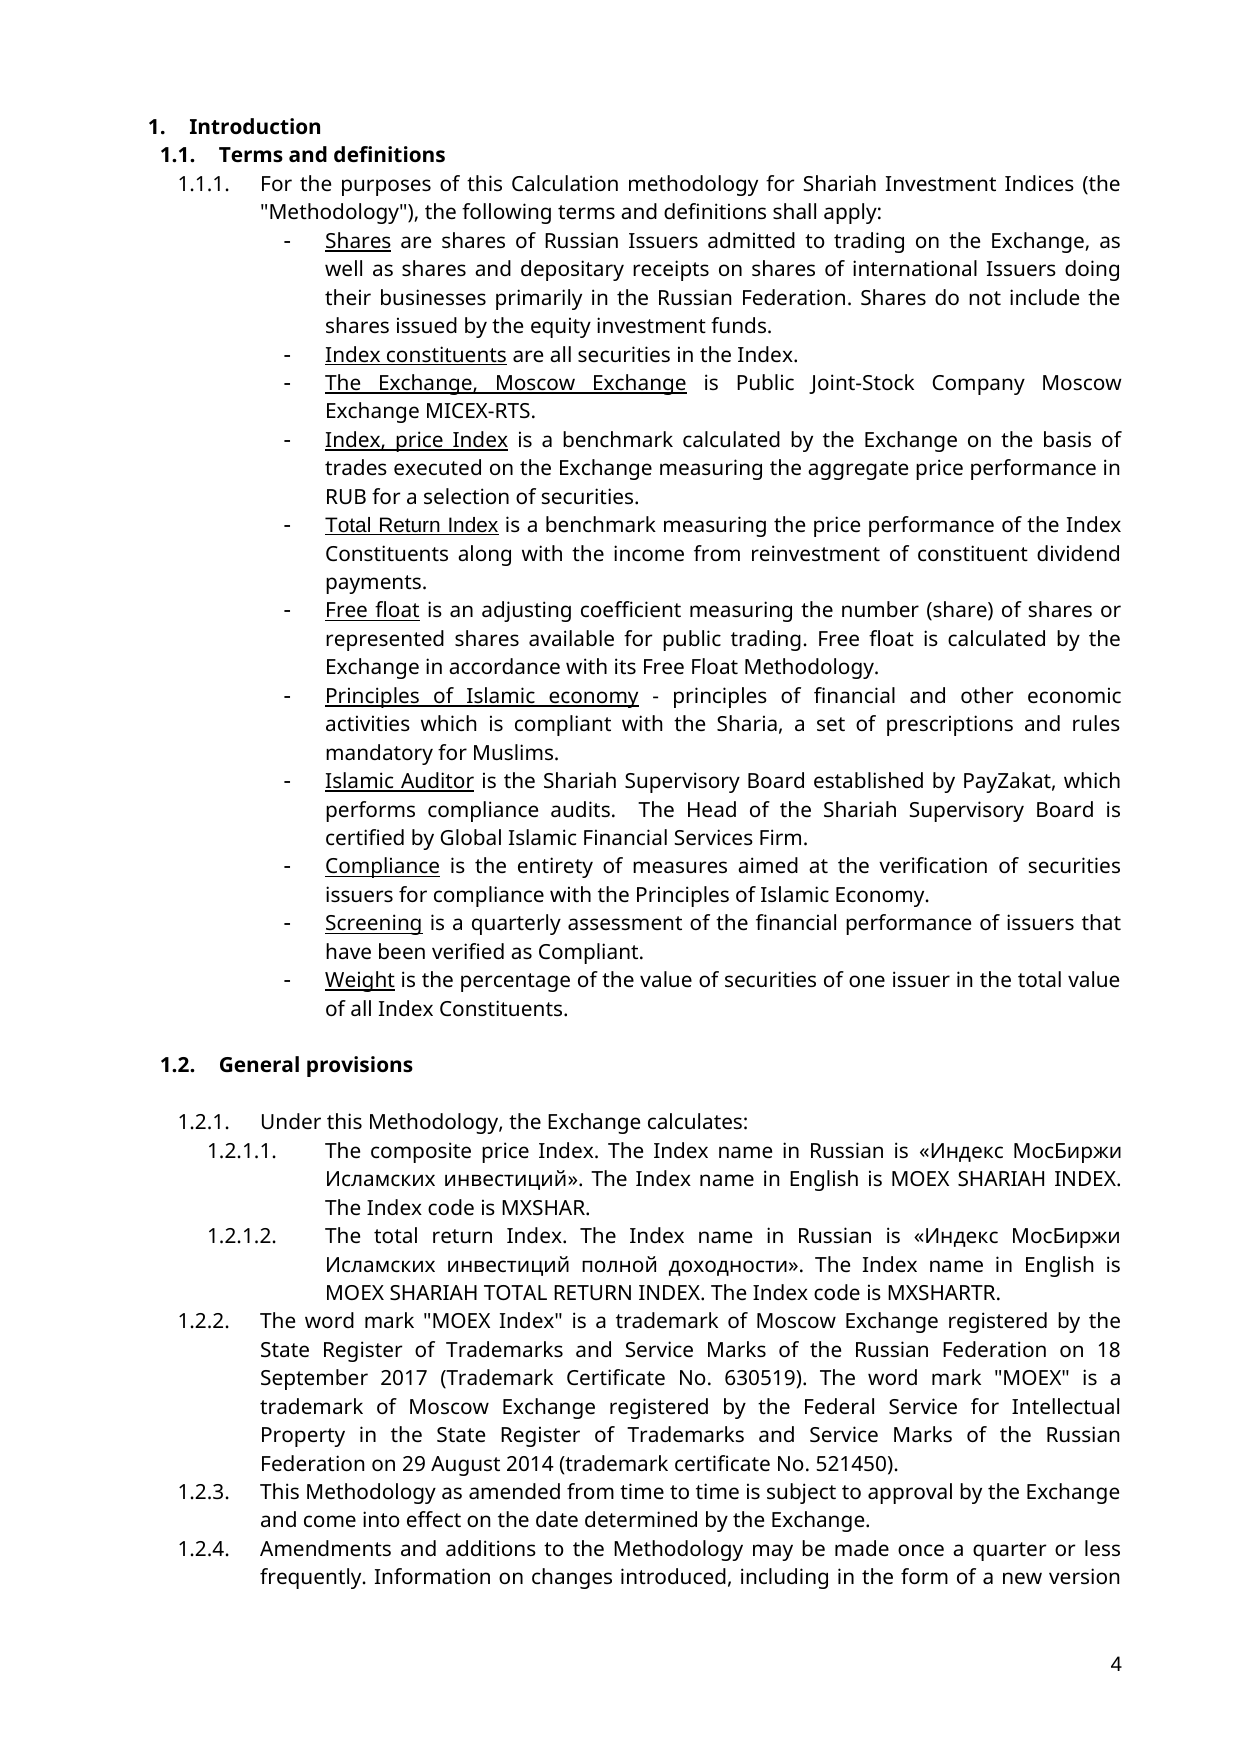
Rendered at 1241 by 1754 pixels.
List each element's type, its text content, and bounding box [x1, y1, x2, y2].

text The total return Index. The Index name in Russian is «Индекс МосБиржи Исламских инвестиций полной доходности». The Index name in English is MOEX SHARIAH TOTAL RETURN INDEX. The Index code is MXSHARTR. [207, 1221, 1122, 1307]
text Under this Methodology, the Exchange calculates: [177, 1107, 1122, 1136]
text Index constituents are all securities in the Index. [283, 340, 1122, 368]
text For the purposes of this Calculation methodology for Shariah Investment Indices (the "Methodology"), the following terms and definitions shall apply: [177, 169, 1122, 226]
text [177, 1534, 1122, 1591]
text Shares are shares of Russian Issuers admitted to trading on the Exchange, as well as shares and depositary receipts on shares of international Issuers doing their businesses primarily in the Russian Federation. Shares do not include the shares issued by the equity investment funds. [283, 226, 1122, 340]
title General provisions [159, 1051, 1122, 1079]
title Terms and definitions [159, 141, 1122, 169]
text The word mark "MOEX Index" is a trademark of Moscow Exchange registered by the State Register of Trademarks and Service Marks of the Russian Federation on 18 September 2017 (Trademark Certificate No. 630519). The word mark "MOEX" is a trademark of Moscow Exchange registered by the Federal Service for Intellectual Property in the State Register of Trademarks and Service Marks of the Russian Federation on 29 August 2014 (trademark certificate No. 521450). [177, 1307, 1122, 1477]
text Compliance is the entirety of measures aimed at the verification of securities issuers for compliance with the Principles of Islamic Economy. [283, 852, 1122, 908]
text Principles of Islamic economy - principles of financial and other economic activities which is compliant with the Sharia, a set of prescriptions and rules mandatory for Muslims. [283, 681, 1122, 766]
text Free float is an adjusting coefficient measuring the number (share) of shares or represented shares available for public trading. Free float is calculated by the Exchange in accordance with its Free Float Methodology. [283, 596, 1122, 681]
text Islamic Auditor is the Shariah Supervisory Board established by PayZakat, which performs compliance audits. The Head of the Shariah Supervisory Board is certified by Global Islamic Financial Services Firm. [283, 766, 1122, 852]
subtitle Introduction [148, 112, 1122, 141]
text The Exchange, Moscow Exchange is Public Joint-Stock Company Moscow Exchange MICEX-RTS. [283, 368, 1122, 425]
text The composite price Index. The Index name in Russian is «Индекс МосБиржи Исламских инвестиций». The Index name in English is MOEX SHARIAH INDEX. The Index code is MXSHAR. [207, 1136, 1122, 1221]
text Screening is a quarterly assessment of the financial performance of issuers that have been verified as Compliant. [283, 908, 1122, 965]
text This Methodology as amended from time to time is subject to approval by the Exchange and come into effect on the date determined by the Exchange. [177, 1477, 1122, 1534]
text Weight is the percentage of the value of securities of one issuer in the total value of all Index Constituents. [283, 965, 1122, 1022]
text Total Return Index is a benchmark measuring the price performance of the Index Constituents along with the income from reinvestment of constituent dividend payments. [283, 510, 1122, 596]
text Index, price Index is a benchmark calculated by the Exchange on the basis of trades executed on the Exchange measuring the aggregate price performance in RUB for a selection of securities. [283, 425, 1122, 510]
